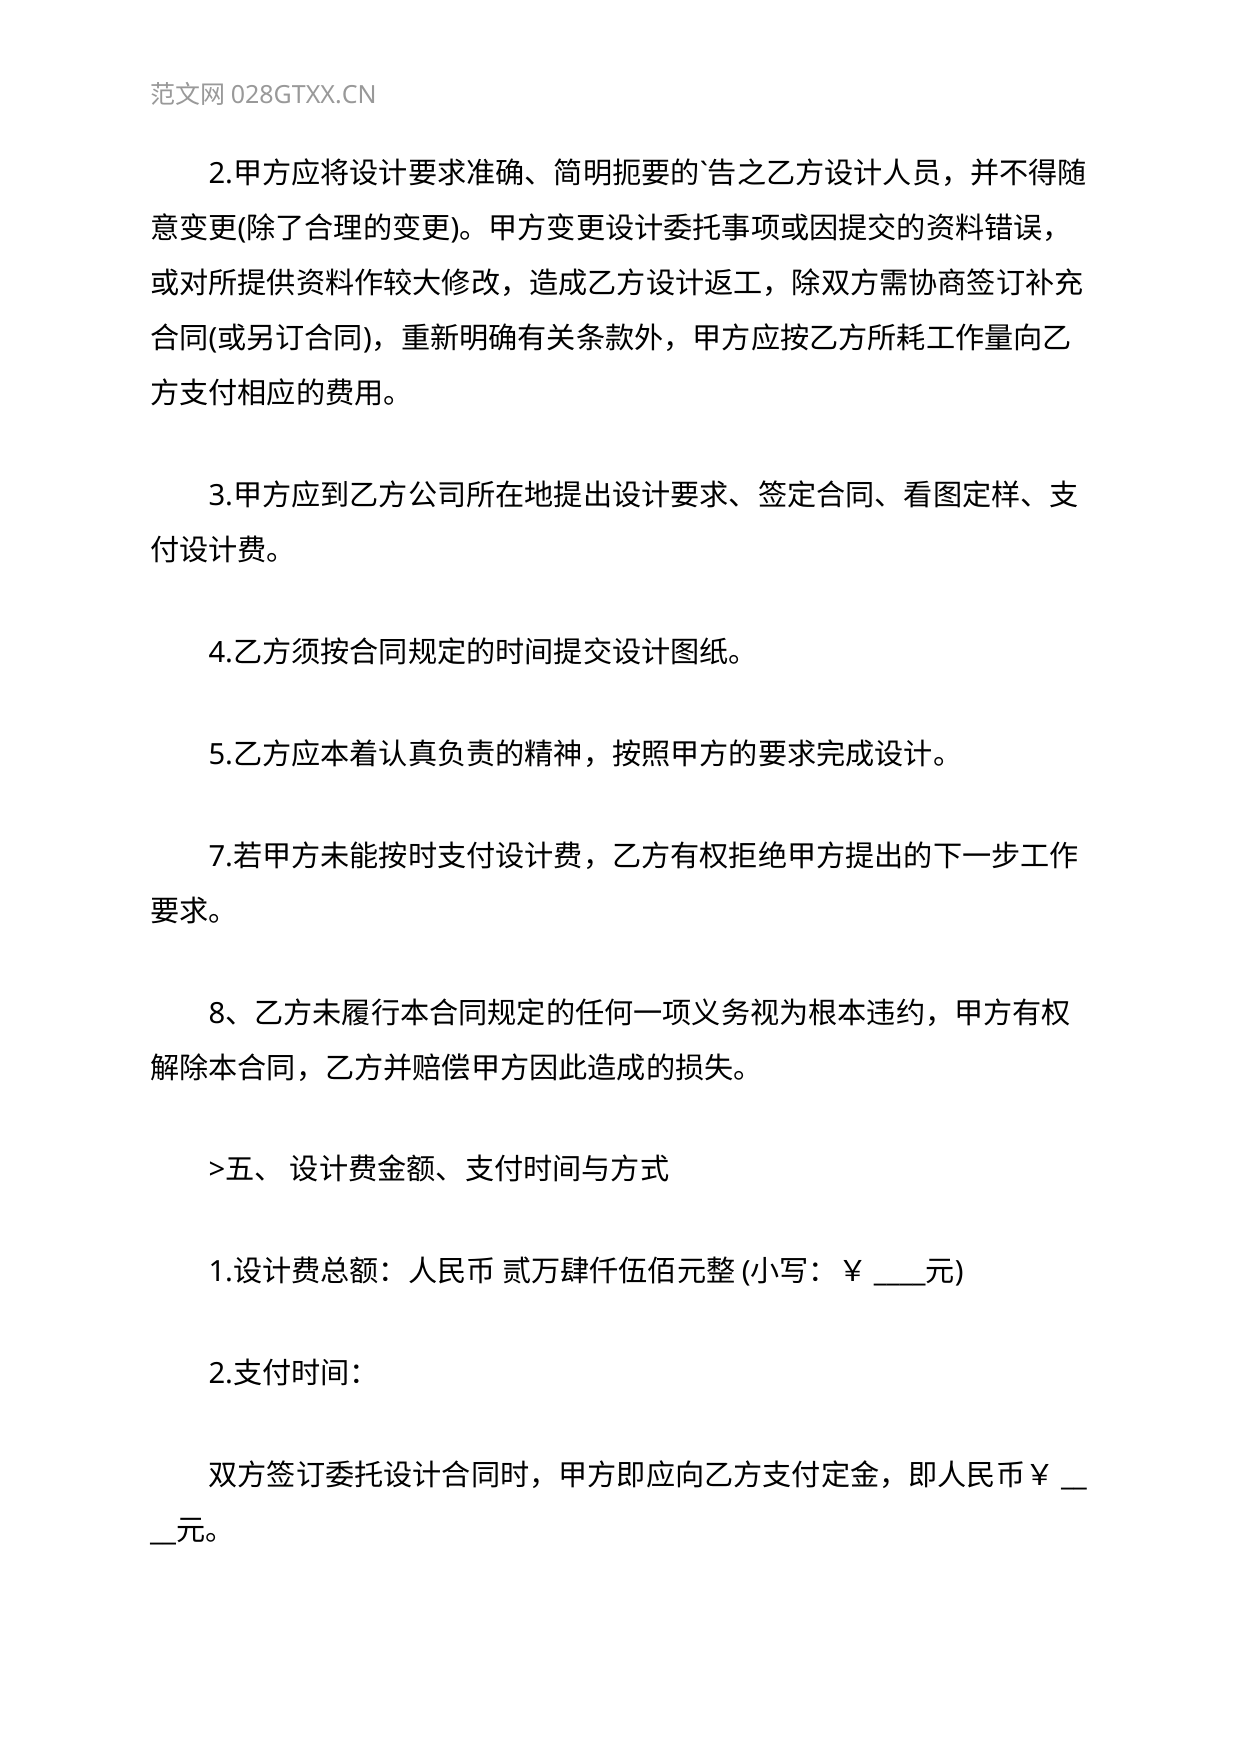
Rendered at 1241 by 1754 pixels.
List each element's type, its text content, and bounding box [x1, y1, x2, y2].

text 2.甲方应将设计要求准确、简明扼要的`告之乙方设计人员，并不得随意变更(除了合理的变更)。甲方变更设计委托事项或因提交的资料错误，或对所提供资料作较大修改，造成乙方设计返工，除双方需协商签订补充合同(或另订合同)，重新明确有关条款外，甲方应按乙方所耗工作量向乙方支付相应的费用。 [150, 150, 1090, 412]
text 7.若甲方未能按时支付设计费，乙方有权拒绝甲方提出的下一步工作要求。 [150, 832, 1090, 930]
text 1.设计费总额：人民币 贰万肆仟伍佰元整 (小写：￥ ____元) [150, 1248, 1090, 1290]
text 3.甲方应到乙方公司所在地提出设计要求、签定合同、看图定样、支付设计费。 [150, 472, 1090, 569]
text 5.乙方应本着认真负责的精神，按照甲方的要求完成设计。 [150, 730, 1090, 773]
text 4.乙方须按合同规定的时间提交设计图纸。 [150, 628, 1090, 671]
text 2.支付时间： [150, 1350, 1090, 1392]
text >五、 设计费金额、支付时间与方式 [150, 1146, 1090, 1188]
text 8、乙方未履行本合同规定的任何一项义务视为根本违约，甲方有权解除本合同，乙方并赔偿甲方因此造成的损失。 [150, 989, 1090, 1086]
text 双方签订委托设计合同时，甲方即应向乙方支付定金，即人民币￥ ____元。 [150, 1452, 1090, 1549]
